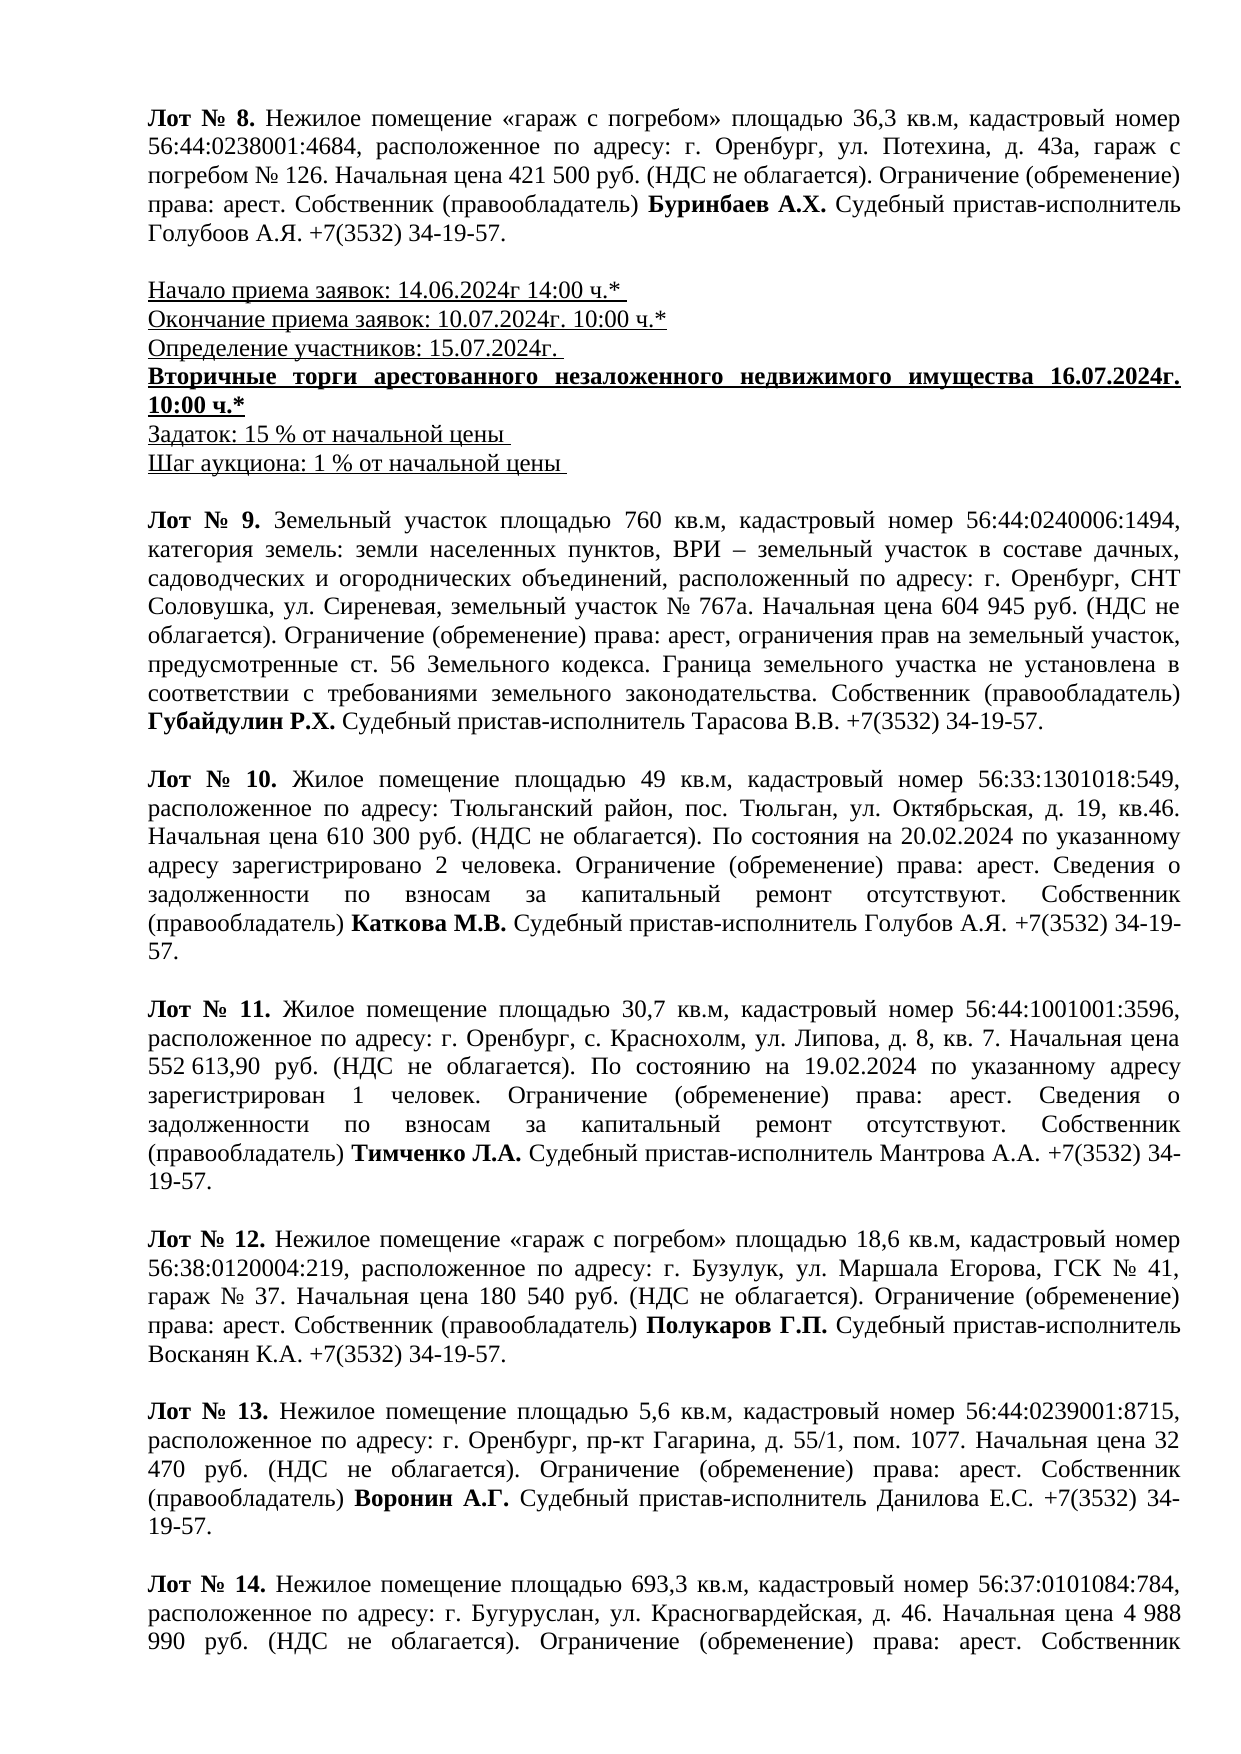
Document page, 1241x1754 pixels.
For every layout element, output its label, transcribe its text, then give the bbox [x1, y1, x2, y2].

text Лот № 10. Жилое помещение площадью 49 кв.м, кадастровый номер 56:33:1301018:549, расположенное по адресу: Тюльганский район, пос. Тюльган, ул. Октябрьская, д. 19, кв.46. Начальная цена 610 300 руб. (НДС не облагается). По состояния на 20.02.2024 по указанному адресу зарегистрировано 2 человека. Ограничение (обременение) права: арест. Сведения о задолженности по взносам за капитальный ремонт отсутствуют. Собственник (правообладатель) Каткова М.В. Судебный пристав-исполнитель Голубов А.Я. +7(3532) 34-19-57. [148, 764, 1181, 965]
text Шаг аукциона: 1 % от начальной цены [148, 448, 1181, 476]
text Лот № 11. Жилое помещение площадью 30,7 кв.м, кадастровый номер 56:44:1001001:3596, расположенное по адресу: г. Оренбург, с. Краснохолм, ул. Липова, д. 8, кв. 7. Начальная цена 552 613,90 руб. (НДС не облагается). По состоянию на 19.02.2024 по указанному адресу зарегистрирован 1 человек. Ограничение (обременение) права: арест. Сведения о задолженности по взносам за капитальный ремонт отсутствуют. Собственник (правообладатель) Тимченко Л.А. Судебный пристав-исполнитель Мантрова А.А. +7(3532) 34-19-57. [148, 994, 1181, 1195]
text Лот № 12. Нежилое помещение «гараж с погребом» площадью 18,6 кв.м, кадастровый номер 56:38:0120004:219, расположенное по адресу: г. Бузулук, ул. Маршала Егорова, ГСК № 41, гараж № 37. Начальная цена 180 540 руб. (НДС не облагается). Ограничение (обременение) права: арест. Собственник (правообладатель) Полукаров Г.П. Судебный пристав-исполнитель Восканян К.А. +7(3532) 34-19-57. [148, 1224, 1181, 1368]
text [148, 1569, 1181, 1655]
text Определение участников: 15.07.2024г. [148, 333, 1181, 361]
text Лот № 13. Нежилое помещение площадью 5,6 кв.м, кадастровый номер 56:44:0239001:8715, расположенное по адресу: г. Оренбург, пр-кт Гагарина, д. 55/1, пом. 1077. Начальная цена 32 470 руб. (НДС не облагается). Ограничение (обременение) права: арест. Собственник (правообладатель) Воронин А.Г. Судебный пристав-исполнитель Данилова Е.С. +7(3532) 34-19-57. [148, 1396, 1181, 1540]
text Лот № 8. Нежилое помещение «гараж с погребом» площадью 36,3 кв.м, кадастровый номер 56:44:0238001:4684, расположенное по адресу: г. Оренбург, ул. Потехина, д. 43а, гараж с погребом № 126. Начальная цена 421 500 руб. (НДС не облагается). Ограничение (обременение) права: арест. Собственник (правообладатель) Буринбаев А.Х. Судебный пристав-исполнитель Голубоов А.Я. +7(3532) 34-19-57. [148, 103, 1181, 246]
text Вторичные торги арестованного незаложенного недвижимого имущества 16.07.2024г. 10:00 ч.* [148, 388, 1181, 419]
text Вторичные торги арестованного незаложенного недвижимого имущества 16.07.2024г. 10:00 ч.* [148, 361, 1181, 386]
text Лот № 9. Земельный участок площадью 760 кв.м, кадастровый номер 56:44:0240006:1494, категория земель: земли населенных пунктов, ВРИ – земельный участок в составе дачных, садоводческих и огороднических объединений, расположенный по адресу: г. Оренбург, СНТ Соловушка, ул. Сиреневая, земельный участок № 767а. Начальная цена 604 945 руб. (НДС не облагается). Ограничение (обременение) права: арест, ограничения прав на земельный участок, предусмотренные ст. 56 Земельного кодекса. Граница земельного участка не установлена в соответствии с требованиями земельного законодательства. Собственник (правообладатель) Губайдулин Р.Х. Судебный пристав-исполнитель Тарасова В.В. +7(3532) 34-19-57. [148, 505, 1181, 735]
text Окончание приема заявок: 10.07.2024г. 10:00 ч.* [148, 304, 1181, 333]
text Начало приема заявок: 14.06.2024г 14:00 ч.* [148, 275, 1181, 304]
text Задаток: 15 % от начальной цены [148, 419, 1181, 448]
